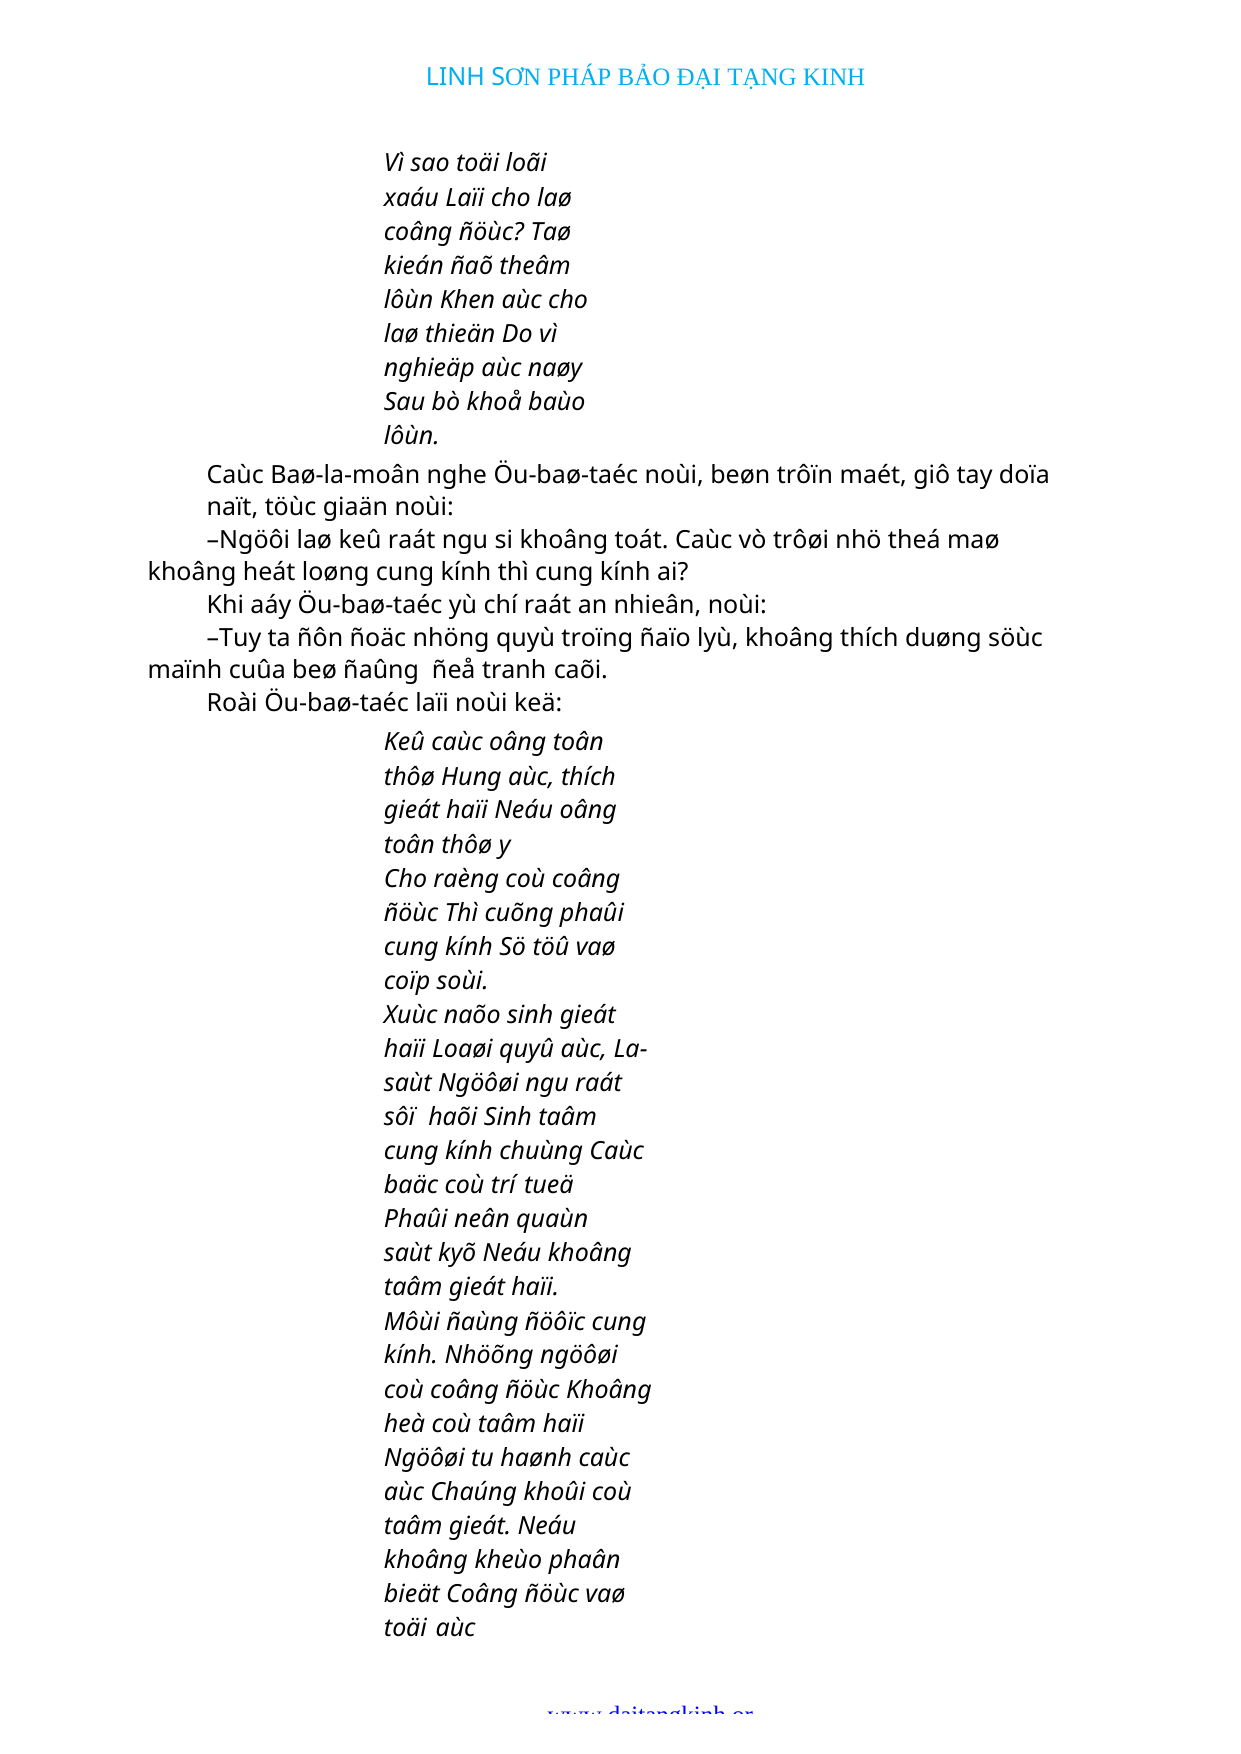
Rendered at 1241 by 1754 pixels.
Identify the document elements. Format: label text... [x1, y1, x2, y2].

text Cho raèng coù coâng ñöùc Thì cuõng phaûi cung kính Sö töû vaø coïp soùi. [384, 860, 636, 997]
text Keû caùc oâng toân thôø Hung aùc, thích gieát haïi Neáu oâng toân thôø y [384, 724, 626, 860]
text Vì sao toäi loãi xaáu Laïi cho laø coâng ñöùc? Taø kieán ñaõ theâm lôùn Khen aùc cho laø thieän Do vì nghieäp aùc naøy Sau bò khoå baùo lôùn. [384, 145, 602, 452]
text –Ngöôi laø keû raát ngu si khoâng toát. Caùc vò trôøi nhö theá maø khoâng heát loøng cung kính thì cung kính ai? [147, 522, 1078, 588]
text –Tuy ta ñôn ñoäc nhöng quyù troïng ñaïo lyù, khoâng thích duøng söùc maïnh cuûa beø ñaûng ñeå tranh caõi. [147, 619, 1078, 686]
text Phaûi neân quaùn saùt kyõ Neáu khoâng taâm gieát haïi. [384, 1201, 636, 1303]
text Khi aáy Öu-baø-taéc yù chí raát an nhieân, noùi: [206, 588, 1105, 619]
text Xuùc naõo sinh gieát haïi Loaøi quyû aùc, La-saùt Ngöôøi ngu raát sôï haõi Sinh taâm cung kính chuùng Caùc baäc coù trí tueä [384, 997, 653, 1201]
text Roài Öu-baø-taéc laïi noùi keä: [206, 686, 1105, 718]
text Môùi ñaùng ñöôïc cung kính. Nhöõng ngöôøi coù coâng ñöùc Khoâng heà coù taâm haïi Ngöôøi tu haønh caùc aùc Chaúng khoûi coù taâm gieát. Neáu khoâng kheùo phaân bieät Coâng ñöùc vaø toäi aùc [384, 1303, 659, 1644]
text Caùc Baø-la-moân nghe Öu-baø-taéc noùi, beøn trôïn maét, giô tay doïa naït, töùc giaän noùi: [206, 457, 1105, 522]
